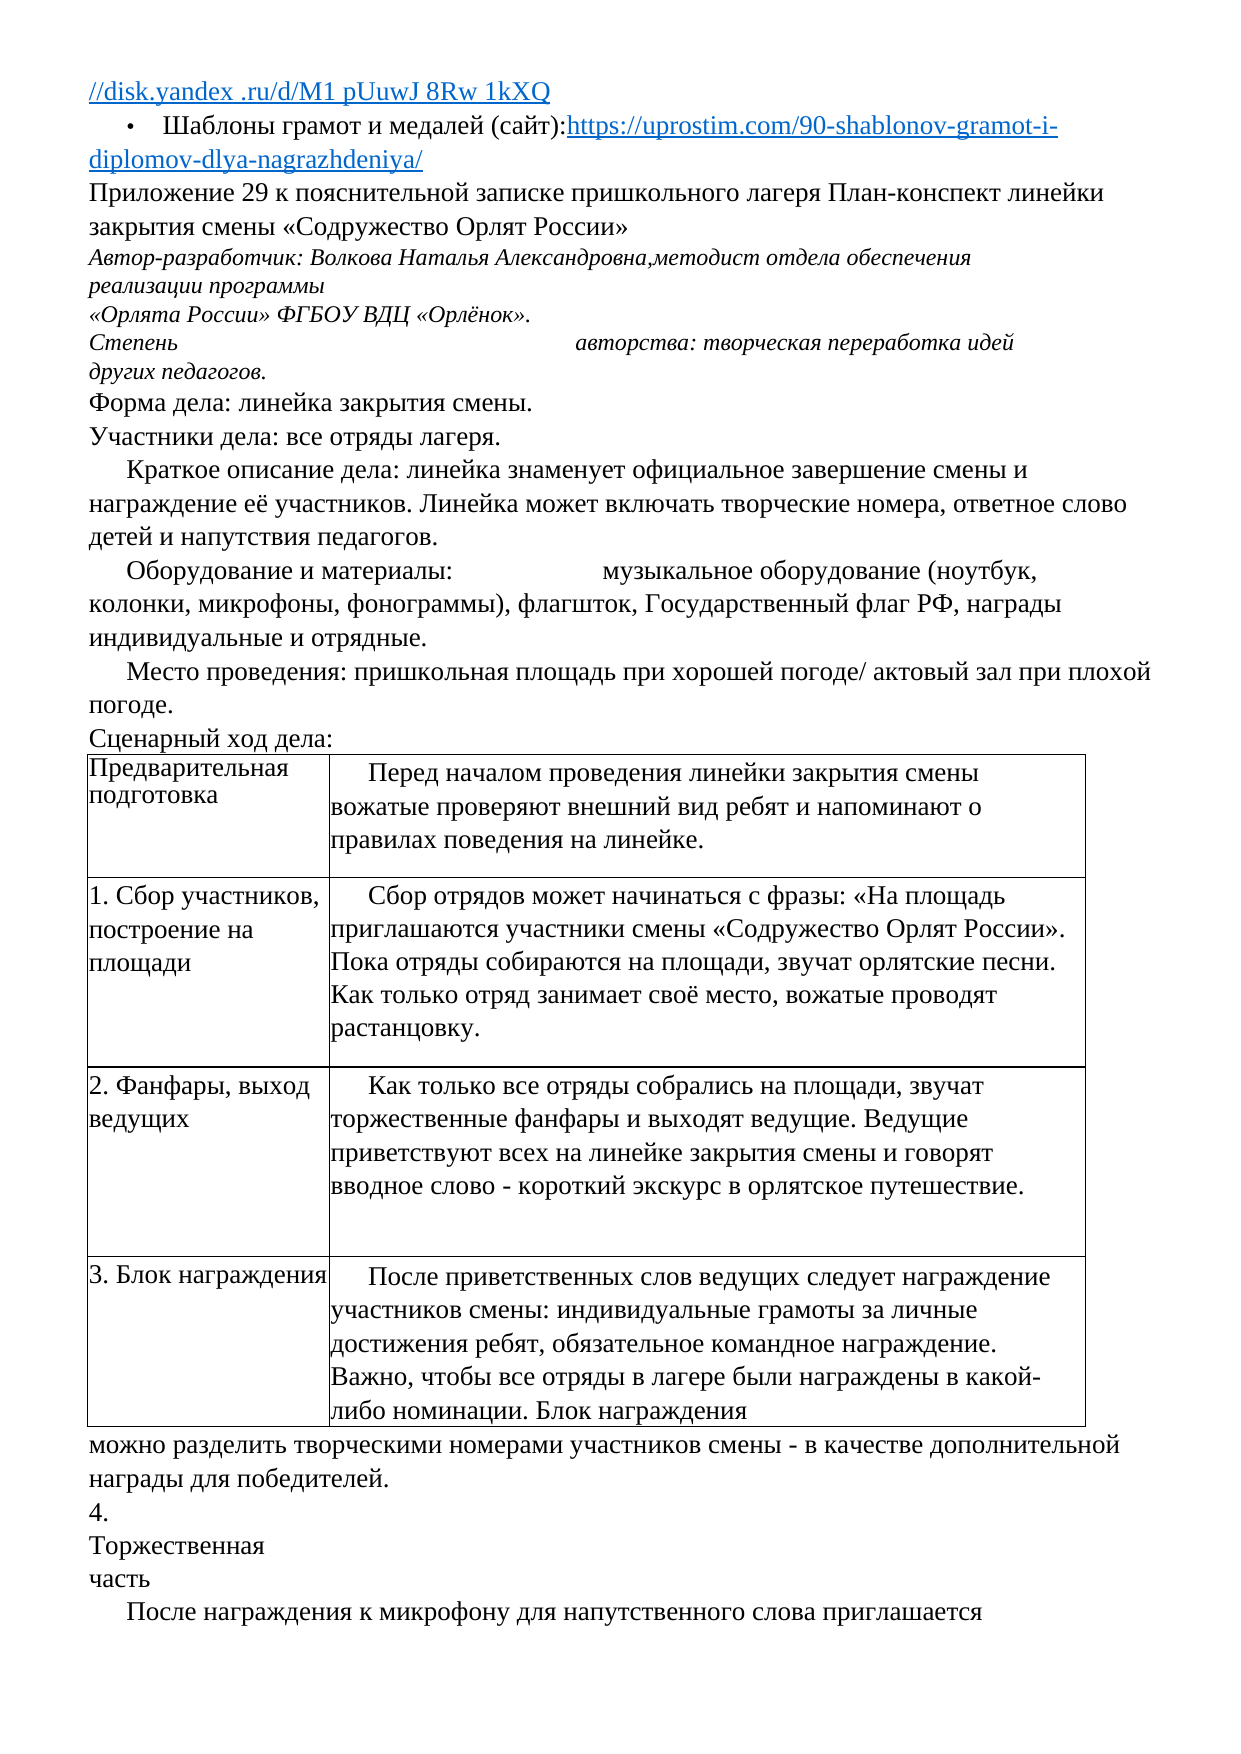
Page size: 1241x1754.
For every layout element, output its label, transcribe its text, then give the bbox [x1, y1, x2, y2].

text Место проведения: пришкольная площадь при хорошей погоде/ актовый зал при плохой погоде. [88, 653, 1154, 720]
text Сценарный ход дела: [88, 720, 1154, 754]
list Шаблоны грамот и медалей (сайт):https://uprostim.com/90-shablonov-gramot-i-diplomov-dlya-nagrazhdeniya/ [88, 107, 1154, 175]
table_cell После приветственных слов ведущих следует награждение участников смены: индивидуальные грамоты за личные достижения ребят, обязательное командное награждение. Важно, чтобы все отряды в лагере были награждены в какой-либо номинации. Блок награждения [330, 1257, 1085, 1426]
text можно разделить творческими номерами участников смены - в качестве дополнительной награды для победителей. [88, 1427, 1154, 1495]
text «Орлята России» ФГБОУ ВДЦ «Орлёнок». [88, 299, 1154, 328]
table_cell 1. Сбор участников, построение на площади [88, 878, 329, 1066]
text колонки, микрофоны, фонограммы), флагшток, Государственный флаг РФ, награды индивидуальные и отрядные. [88, 586, 1154, 653]
text 4. [88, 1495, 1154, 1528]
text часть [88, 1561, 1154, 1594]
table_cell Сбор отрядов может начинаться с фразы: «На площадь приглашаются участники смены «Содружество Орлят России». Пока отряды собираются на площади, звучат орлятские песни. Как только отряд занимает своё место, вожатые проводят растанцовку. [330, 878, 1085, 1066]
table_header Предварительная подготовка [88, 755, 329, 877]
text Оборудование и материалы: музыкальное оборудование (ноутбук, [88, 553, 1154, 586]
table_cell Как только все отряды собрались на площади, звучат торжественные фанфары и выходят ведущие. Ведущие приветствуют всех на линейке закрытия смены и говорят вводное слово - короткий экскурс в орлятское путешествие. [330, 1068, 1085, 1256]
table_header Перед началом проведения линейки закрытия смены вожатые проверяют внешний вид ребят и напоминают о правилах поведения на линейке. [330, 755, 1085, 877]
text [88, 1594, 1154, 1627]
text Форма дела: линейка закрытия смены. [88, 385, 1154, 418]
text реализации программы [88, 271, 1154, 299]
text Торжественная [88, 1528, 1154, 1561]
text Приложение 29 к пояснительной записке пришкольного лагеря План-конспект линейки закрытия смены «Содружество Орлят России» [88, 175, 1154, 242]
text Краткое описание дела: линейка знаменует официальное завершение смены и награждение её участников. Линейка может включать творческие номера, ответное слово детей и напутствия педагогов. [88, 452, 1154, 553]
table_cell 2. Фанфары, выход ведущих [88, 1068, 329, 1256]
text Степень авторства: творческая переработка идей [88, 328, 1154, 356]
text других педагогов. [88, 356, 1154, 385]
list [88, 73, 1154, 107]
text Автор-разработчик: Волкова Наталья Александровна,методист отдела обеспечения [88, 242, 1154, 271]
table_cell 3. Блок награждения [88, 1257, 329, 1426]
text Участники дела: все отряды лагеря. [88, 418, 1154, 452]
